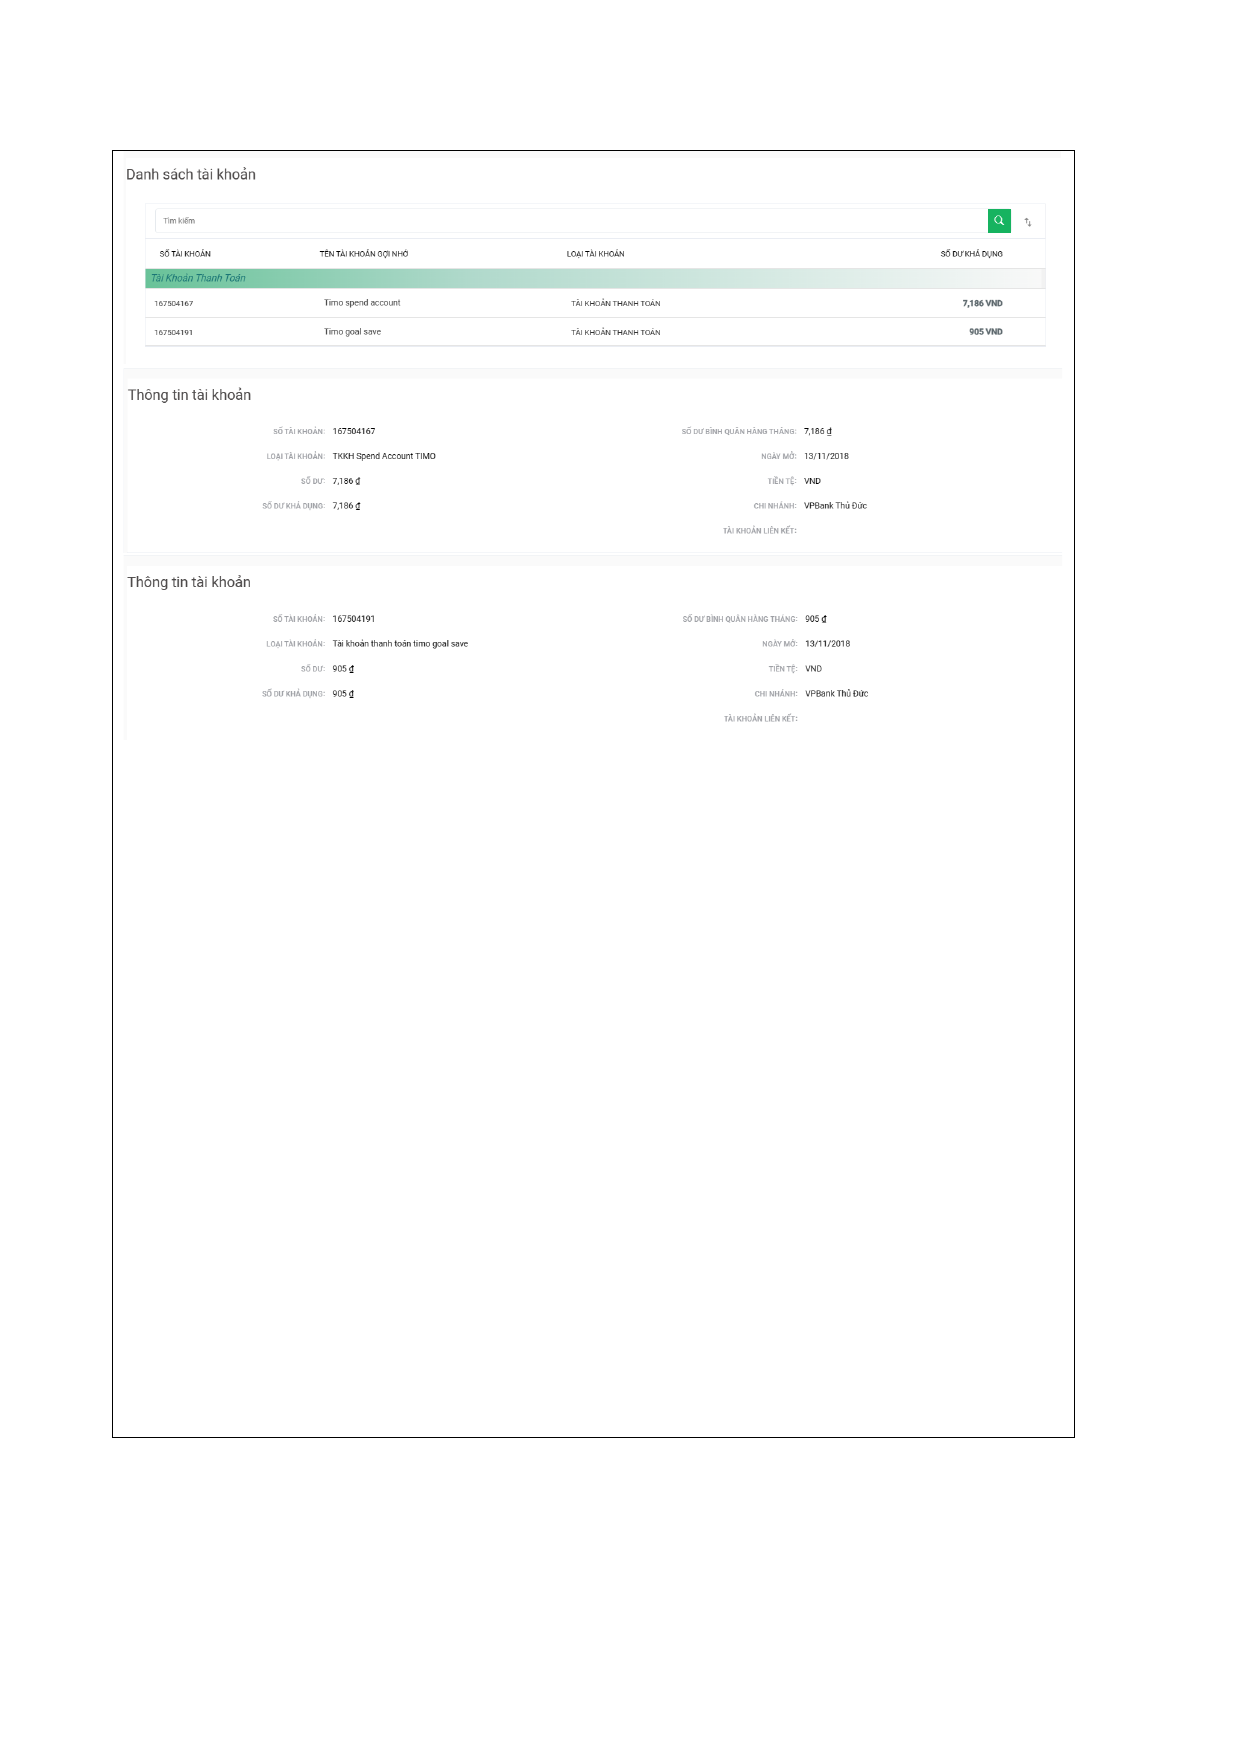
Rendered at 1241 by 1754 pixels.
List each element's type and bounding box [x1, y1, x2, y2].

table_cell [113, 151, 1074, 1437]
picture [123, 555, 1063, 740]
picture [123, 151, 1061, 364]
picture [123, 365, 1063, 553]
